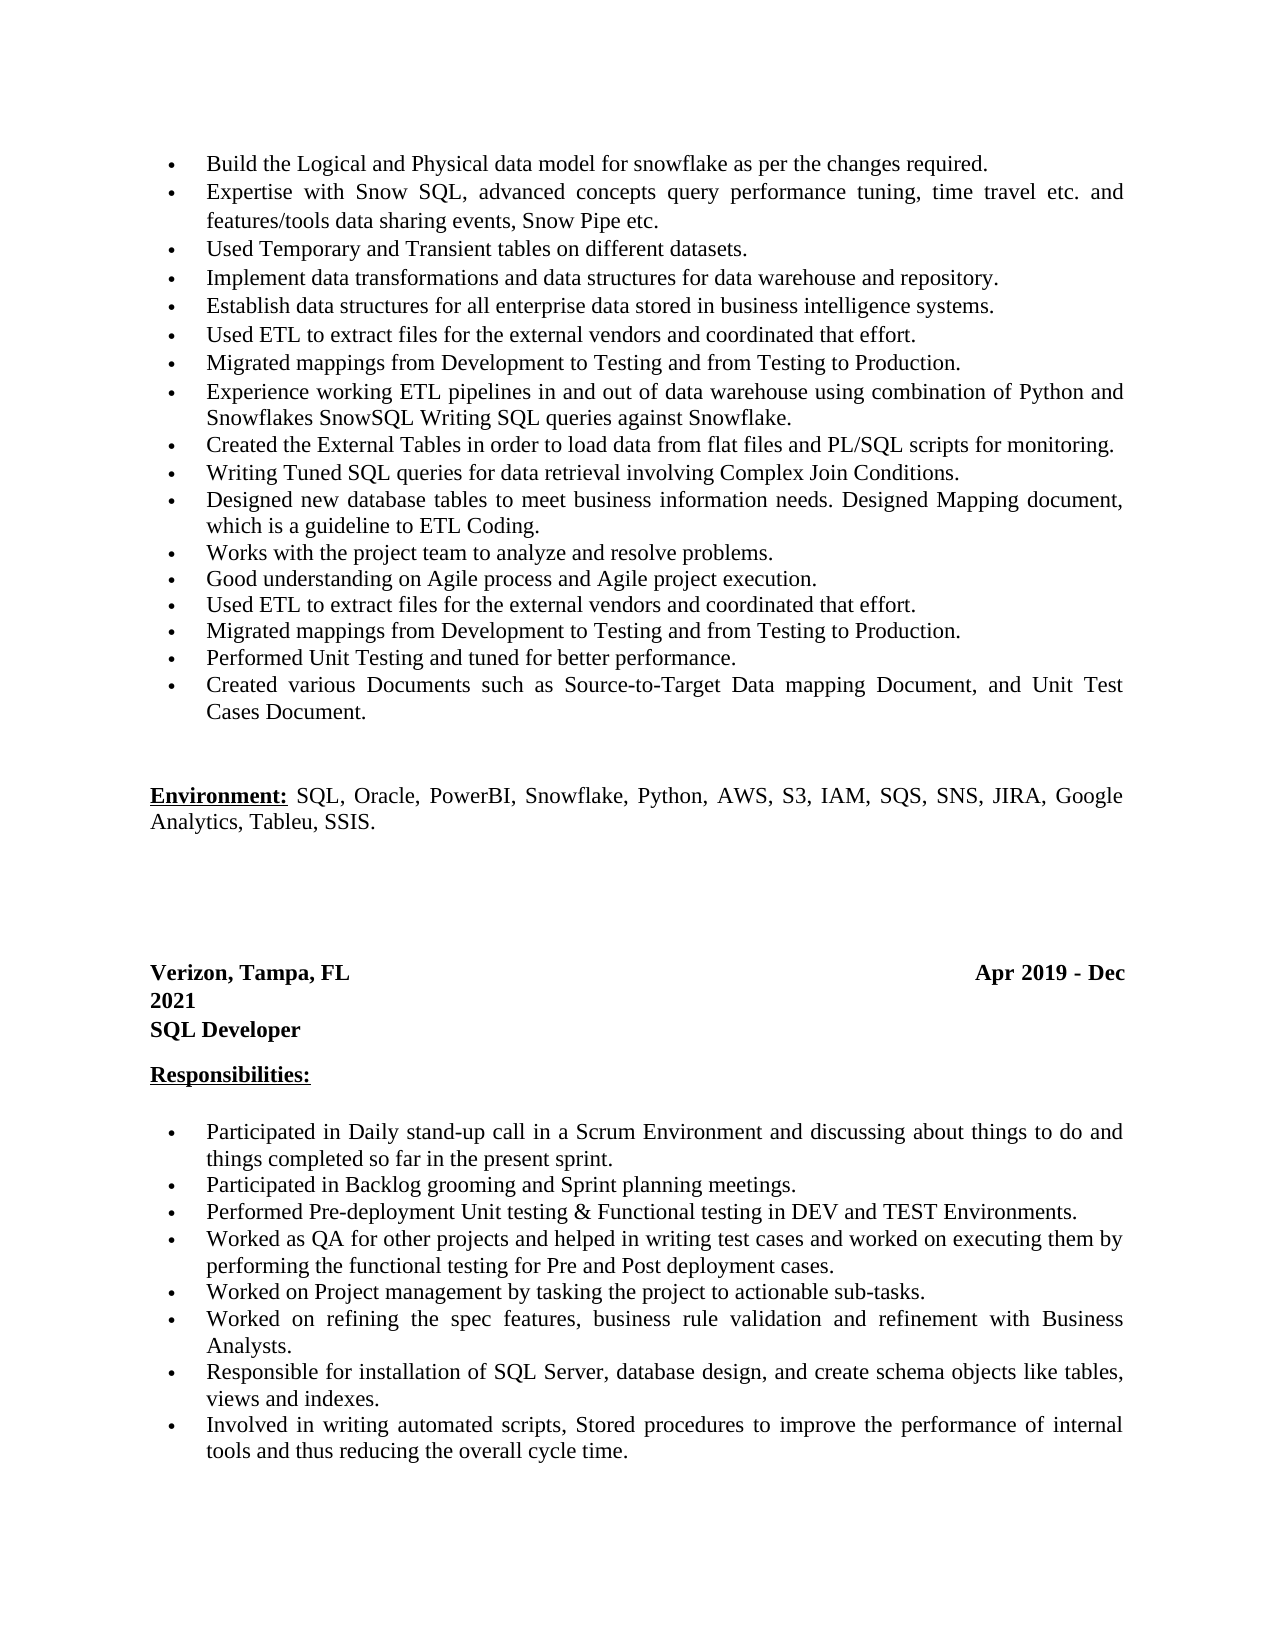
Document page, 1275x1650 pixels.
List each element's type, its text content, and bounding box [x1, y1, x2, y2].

list Used Temporary and Transient tables on different datasets. [169, 235, 1125, 262]
list ﻿﻿Worked on Project management by tasking the project to actionable sub-tasks. [169, 1278, 1125, 1305]
list ﻿﻿Created various Documents such as Source-to-Target Data mapping Document, and Unit Test Cases Document. [169, 671, 1125, 724]
list ﻿﻿Participated in Backlog grooming and Sprint planning meetings. [169, 1171, 1125, 1198]
list Created the External Tables in order to load data from flat files and PL/SQL scripts for monitoring. [169, 431, 1125, 457]
text SQL Developer [150, 1016, 1125, 1042]
list Build the Logical and Physical data model for snowflake as per the changes required. [169, 150, 1125, 176]
text Environment: SQL, Oracle, PowerBI, Snowflake, Python, AWS, S3, IAM, SQS, SNS, JIRA, Google Analytics, Tableu, SSIS. [150, 782, 1125, 834]
list ﻿﻿Performed Unit Testing and tuned for better performance. [169, 644, 1125, 671]
list ﻿﻿Worked on refining the spec features, business rule validation and refinement with Business Analysts. [169, 1305, 1125, 1358]
list Expertise with Snow SQL, advanced concepts query performance tuning, time travel etc. and features/tools data sharing events, Snow Pipe etc. [169, 178, 1125, 233]
list ﻿﻿Responsible for installation of SQL Server, database design, and create schema objects like tables, views and indexes. [169, 1358, 1125, 1411]
list ﻿﻿Worked as QA for other projects and helped in writing test cases and worked on executing them by performing the functional testing for Pre and Post deployment cases. [169, 1225, 1125, 1278]
list ﻿﻿Performed Pre-deployment Unit testing & Functional testing in DEV and TEST Environments. [169, 1198, 1125, 1225]
list ﻿﻿Migrated mappings from Development to Testing and from Testing to Production. [169, 618, 1125, 644]
list Good understanding on Agile process and Agile project execution. [169, 565, 1125, 591]
list Involved in writing automated scripts, Stored procedures to improve the performance of internal tools and thus reducing the overall cycle time. [169, 1411, 1125, 1464]
list Migrated mappings from Development to Testing and from Testing to Production. [169, 349, 1125, 376]
list ﻿﻿Participated in Daily stand-up call in a Scrum Environment and discussing about things to do and things completed so far in the present sprint. [169, 1118, 1125, 1171]
list Experience working ETL pipelines in and out of data warehouse using combination of Python and Snowflakes SnowSQL Writing SQL queries against Snowflake. [169, 378, 1125, 431]
list Implement data transformations and data structures for data warehouse and repository. [169, 264, 1125, 290]
list Used ETL to extract files for the external vendors and coordinated that effort. [169, 321, 1125, 347]
text Responsibilities: [150, 1061, 1125, 1087]
list ﻿﻿Establish data structures for all enterprise data stored in business intelligence systems. [169, 292, 1125, 319]
list ﻿﻿Writing Tuned SQL queries for data retrieval involving Complex Join Conditions. [169, 459, 1125, 486]
text Verizon, Tampa, FL Apr 2019 - Dec 2021 [150, 959, 1125, 1013]
list Works with the project team to analyze and resolve problems. [169, 538, 1125, 565]
list Designed new database tables to meet business information needs. Designed Mapping document, which is a guideline to ETL Coding. [169, 486, 1125, 538]
list Used ETL to extract files for the external vendors and coordinated that effort. [169, 591, 1125, 618]
